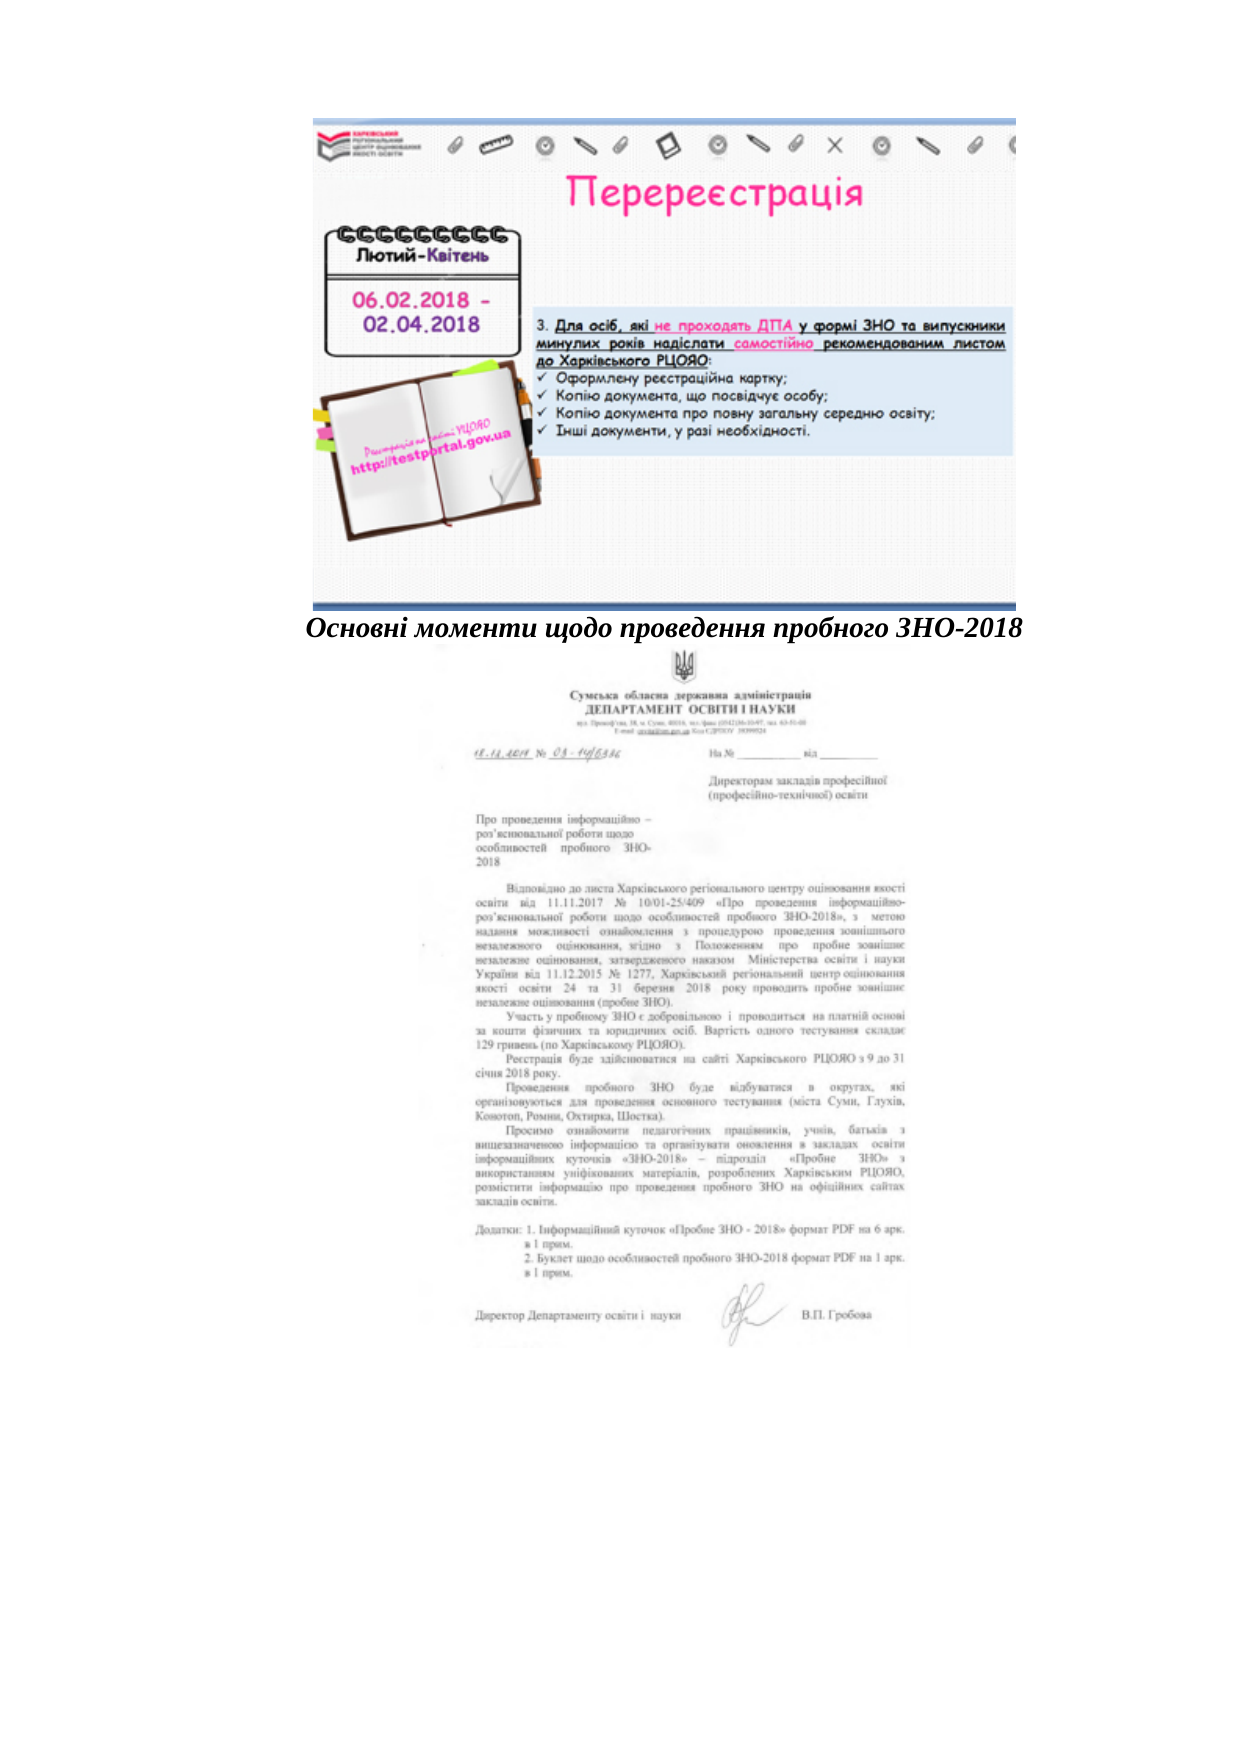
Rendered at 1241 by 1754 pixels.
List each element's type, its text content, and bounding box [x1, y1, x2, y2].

picture [312, 118, 1016, 611]
text Основні моменти щодо проведення пробного ЗНО-2018 [177, 611, 1152, 644]
picture [418, 644, 911, 1348]
